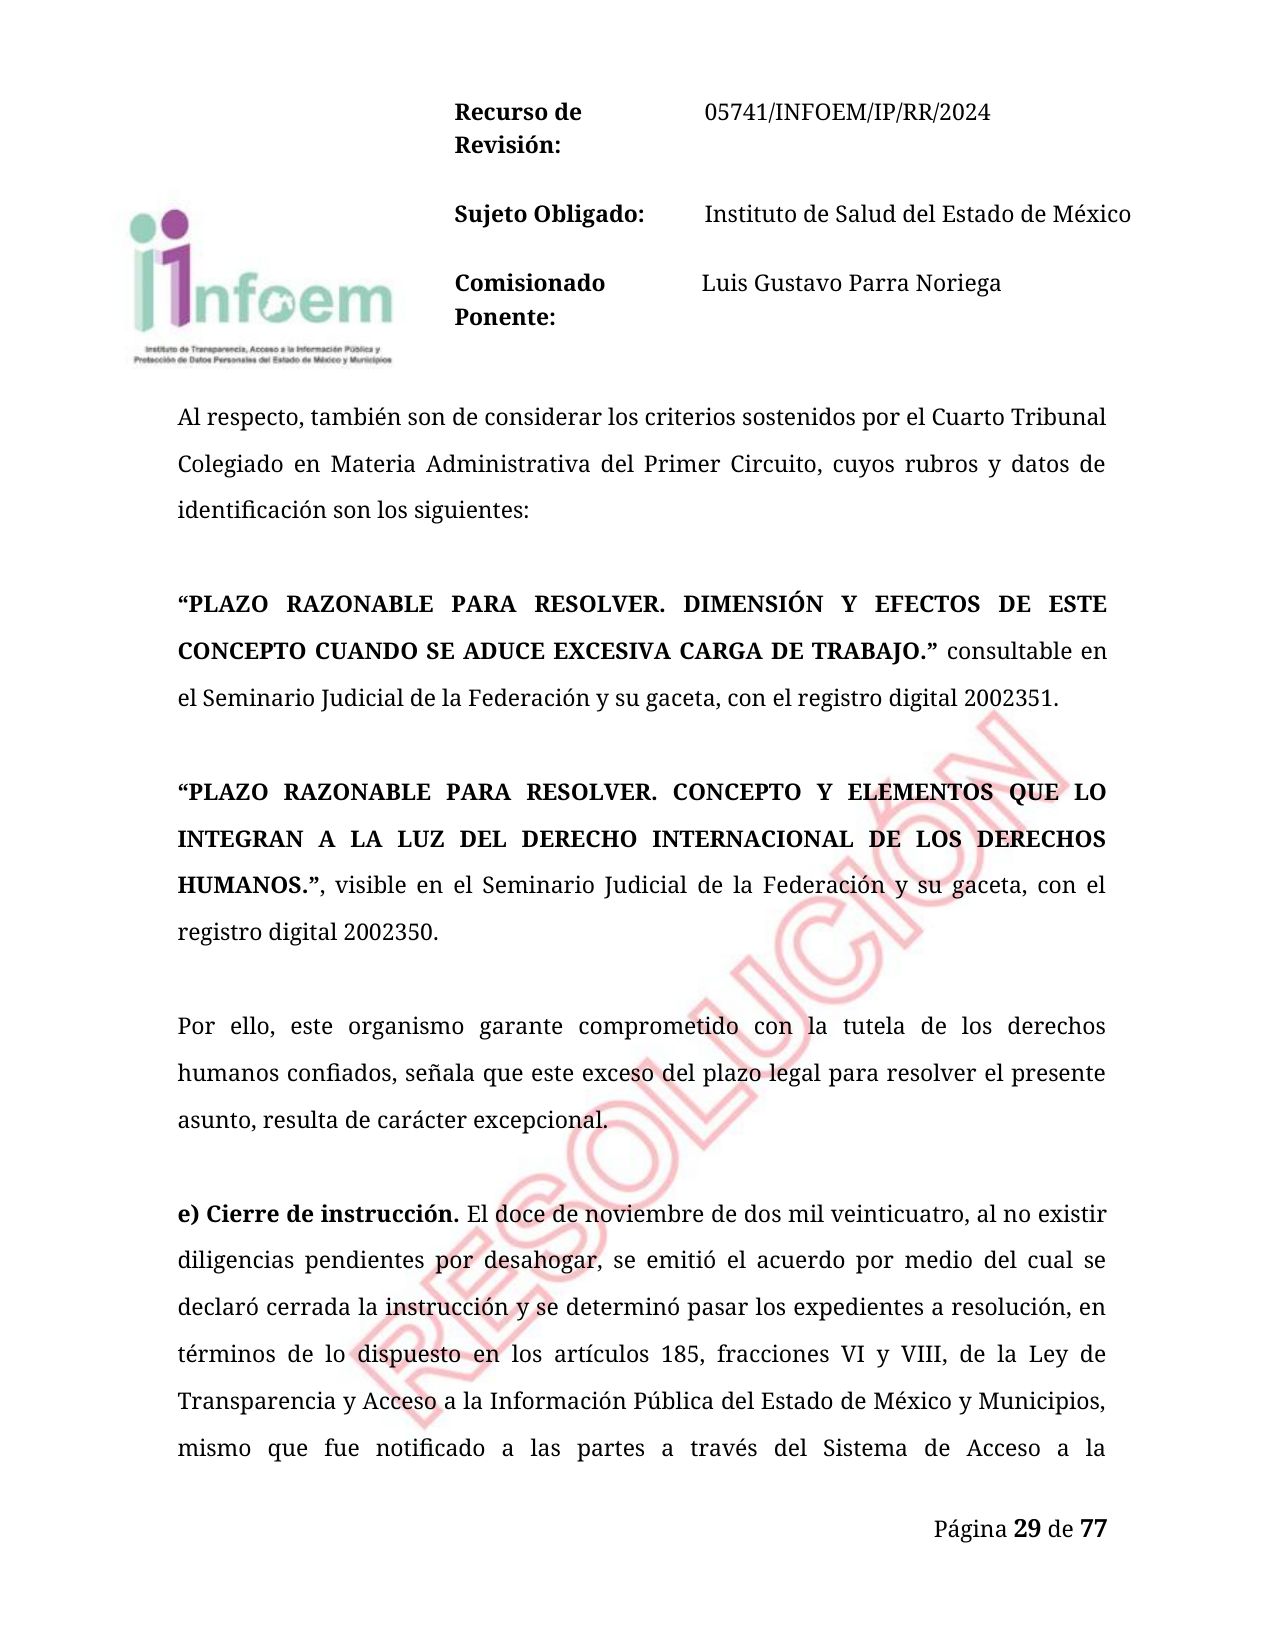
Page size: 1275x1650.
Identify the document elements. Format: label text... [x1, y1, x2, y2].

text Al respecto, también son de considerar los criterios sostenidos por el Cuarto Tribunal Colegiado en Materia Administrativa del Primer Circuito, cuyos rubros y datos de identificación son los siguientes: [177, 401, 1107, 526]
picture [0, 144, 1275, 1650]
text “PLAZO RAZONABLE PARA RESOLVER. DIMENSIÓN Y EFECTOS DE ESTE CONCEPTO CUANDO SE ADUCE EXCESIVA CARGA DE TRABAJO.” consultable en el Seminario Judicial de la Federación y su gaceta, con el registro digital 2002351. [177, 588, 1107, 713]
text “PLAZO RAZONABLE PARA RESOLVER. CONCEPTO Y ELEMENTOS QUE LO INTEGRAN A LA LUZ DEL DERECHO INTERNACIONAL DE LOS DERECHOS HUMANOS.”, visible en el Seminario Judicial de la Federación y su gaceta, con el registro digital 2002350. [177, 776, 1107, 948]
text Por ello, este organismo garante comprometido con la tutela de los derechos humanos confiados, señala que este exceso del plazo legal para resolver el presente asunto, resulta de carácter excepcional. [177, 1010, 1107, 1135]
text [177, 1198, 1107, 1463]
